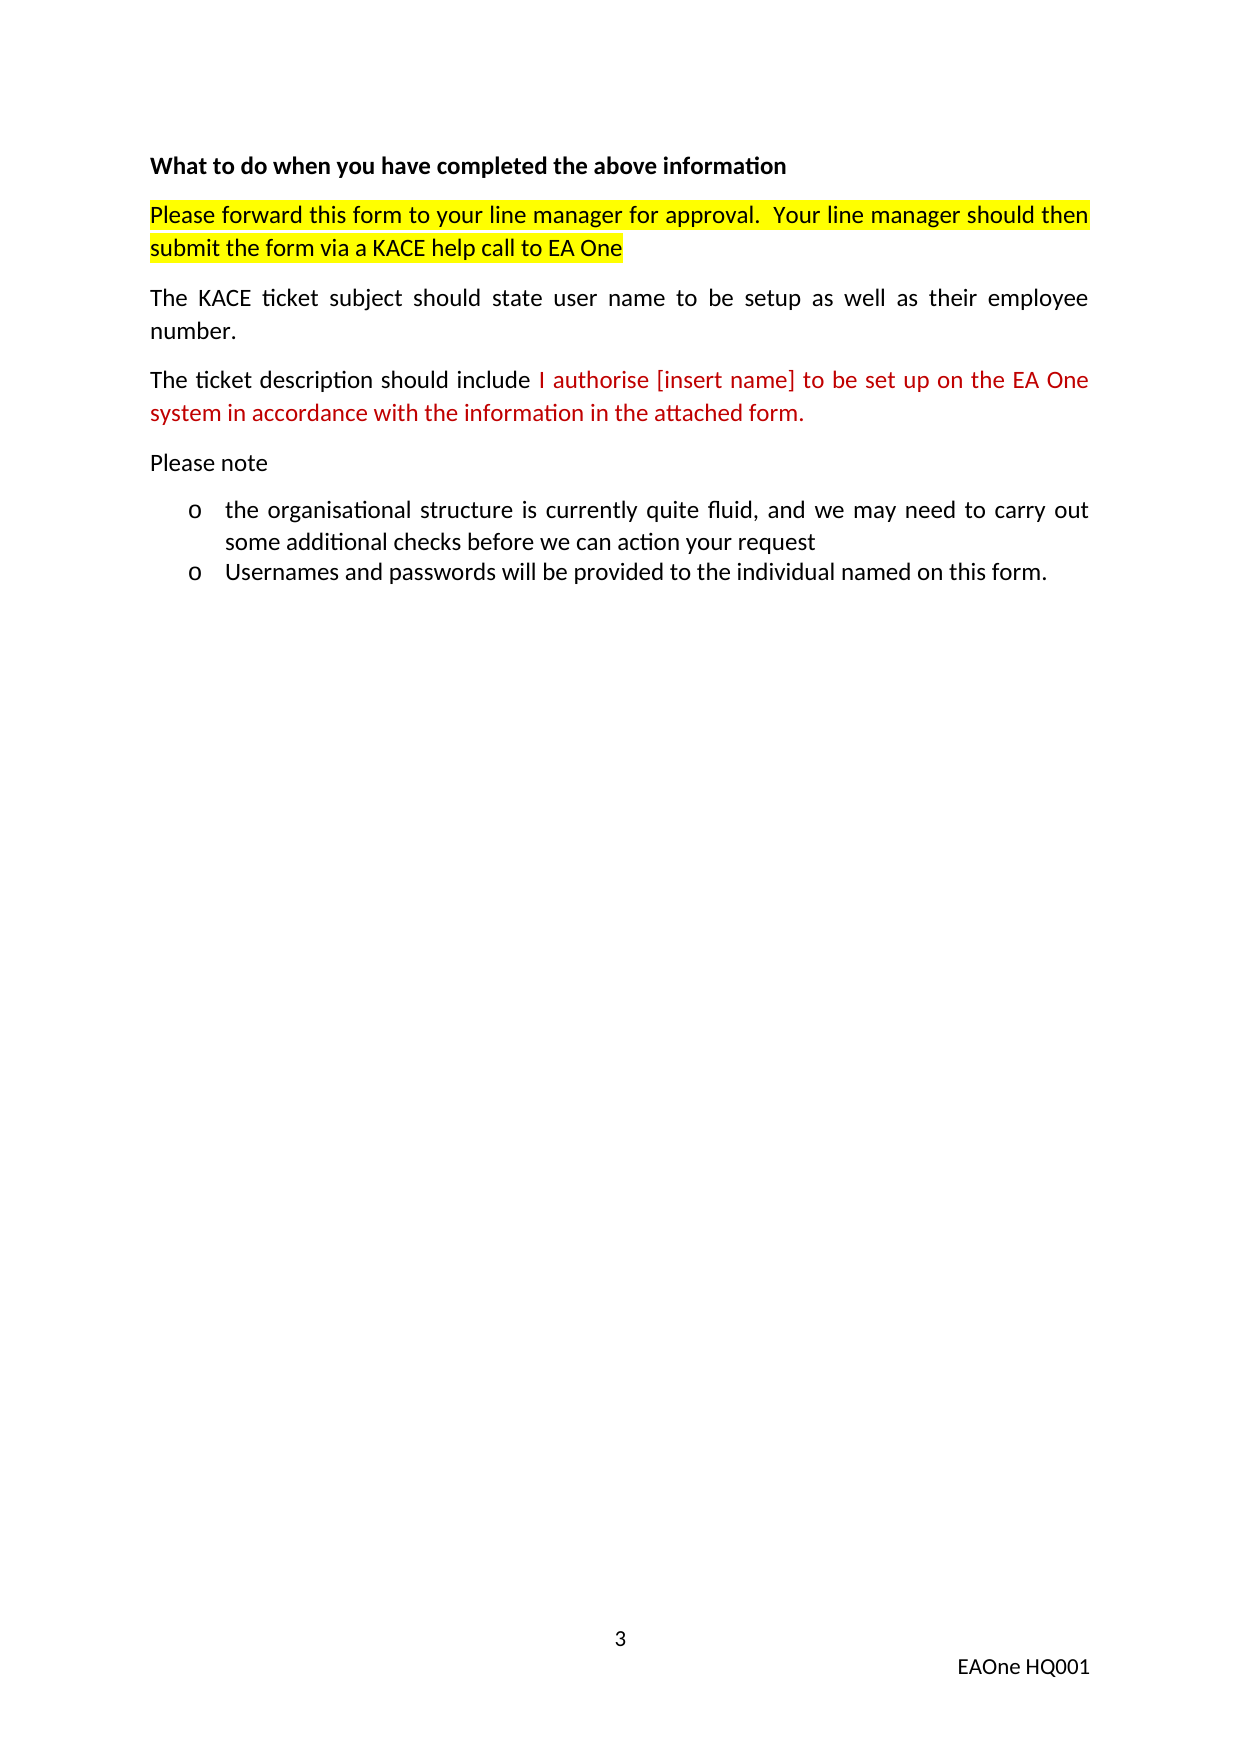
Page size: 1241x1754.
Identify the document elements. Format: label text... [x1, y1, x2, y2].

text What to do when you have completed the above information [150, 150, 1090, 181]
text Please note [150, 447, 1090, 478]
text The KACE ticket subject should state user name to be setup as well as their employee number. [150, 282, 1090, 346]
list Usernames and passwords will be provided to the individual named on this form. [187, 557, 1090, 588]
list the organisational structure is currently quite fluid, and we may need to carry out some additional checks before we can action your request [187, 494, 1090, 557]
text The ticket description should include I authorise [insert name] to be set up on the EA One system in accordance with the information in the attached form. [150, 364, 1090, 428]
text Please forward this form to your line manager for approval. Your line manager should then submit the form via a KACE help call to EA One [150, 230, 1090, 263]
